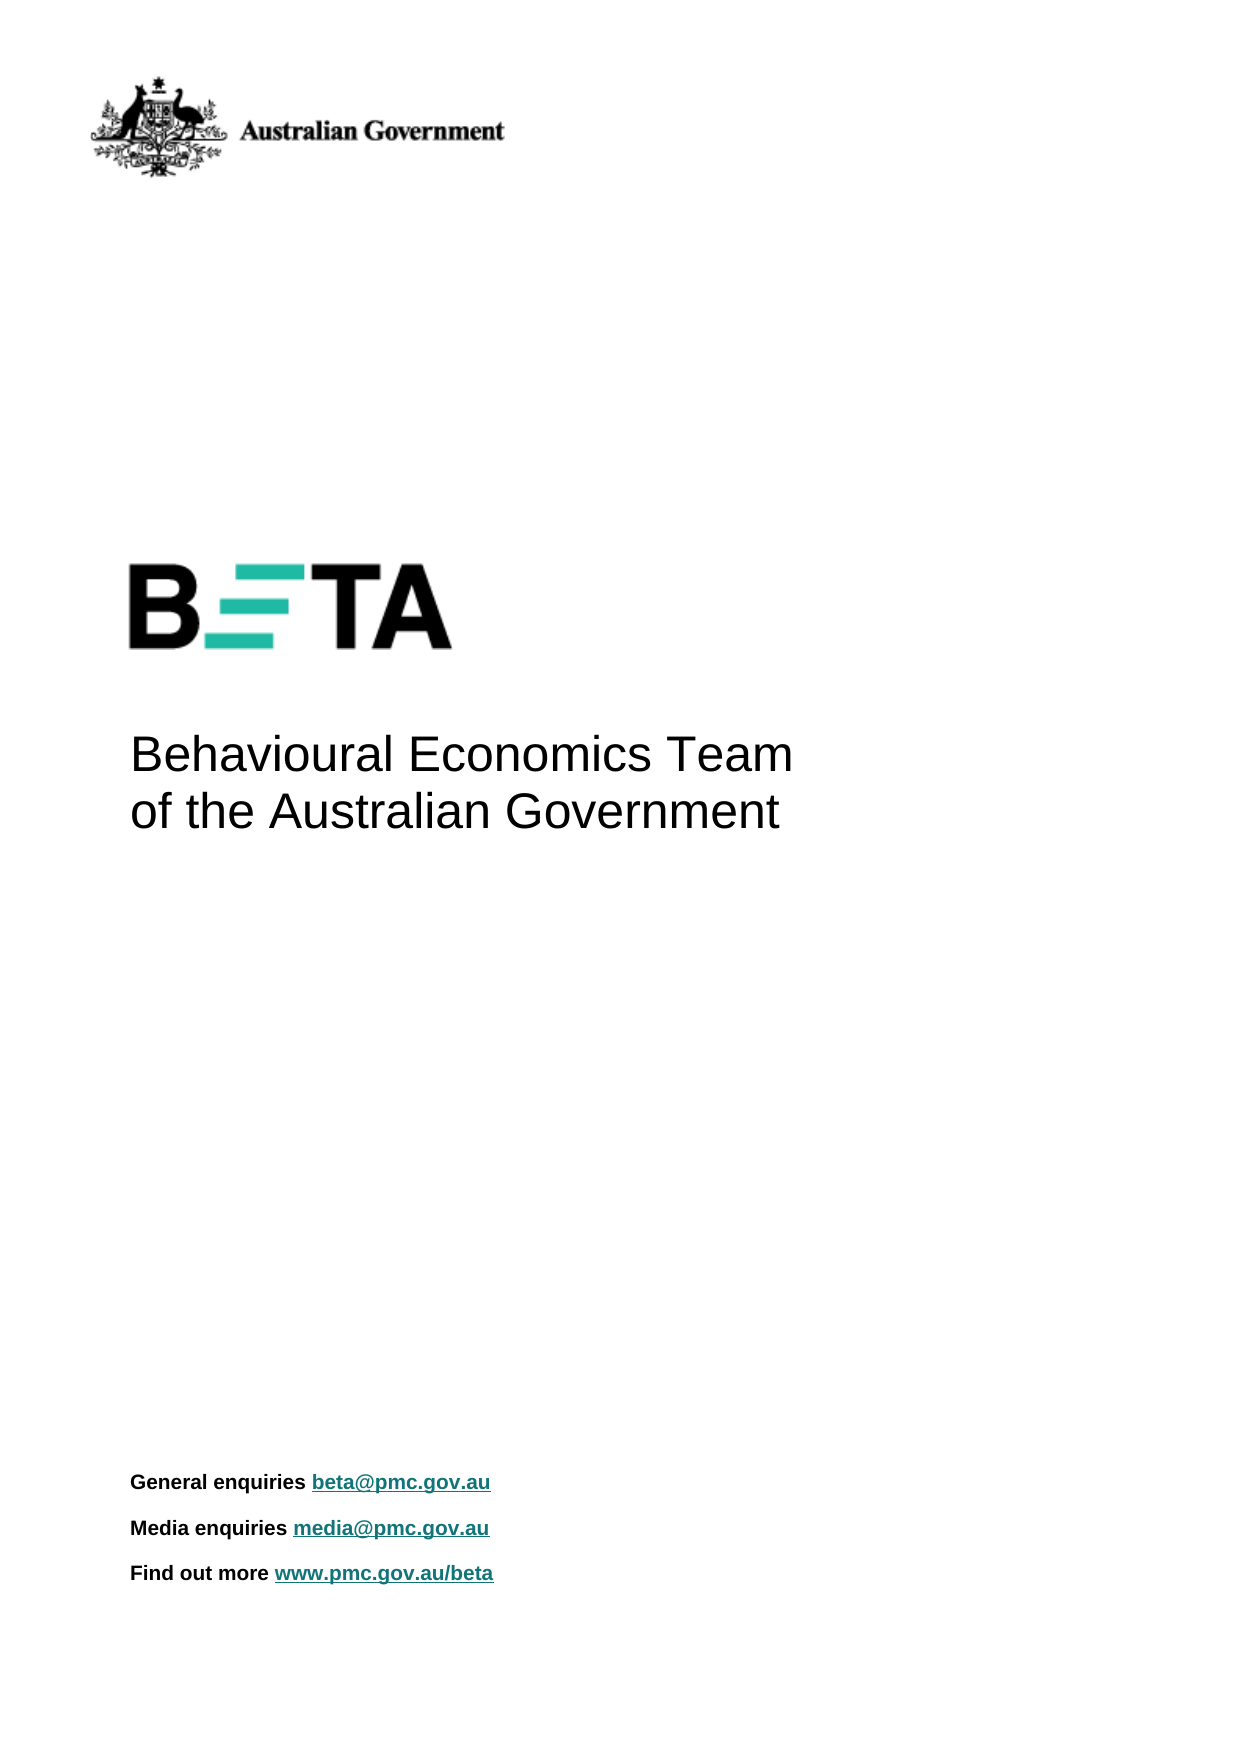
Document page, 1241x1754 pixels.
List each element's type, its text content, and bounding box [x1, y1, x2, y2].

picture [90, 75, 505, 650]
text General enquiries beta@pmc.gov.au [130, 1464, 992, 1493]
text Media enquiries media@pmc.gov.au [130, 1510, 992, 1539]
text Find out more www.pmc.gov.au/beta [130, 1556, 992, 1585]
text Behavioural Economics Team of the Australian Government [130, 724, 992, 839]
